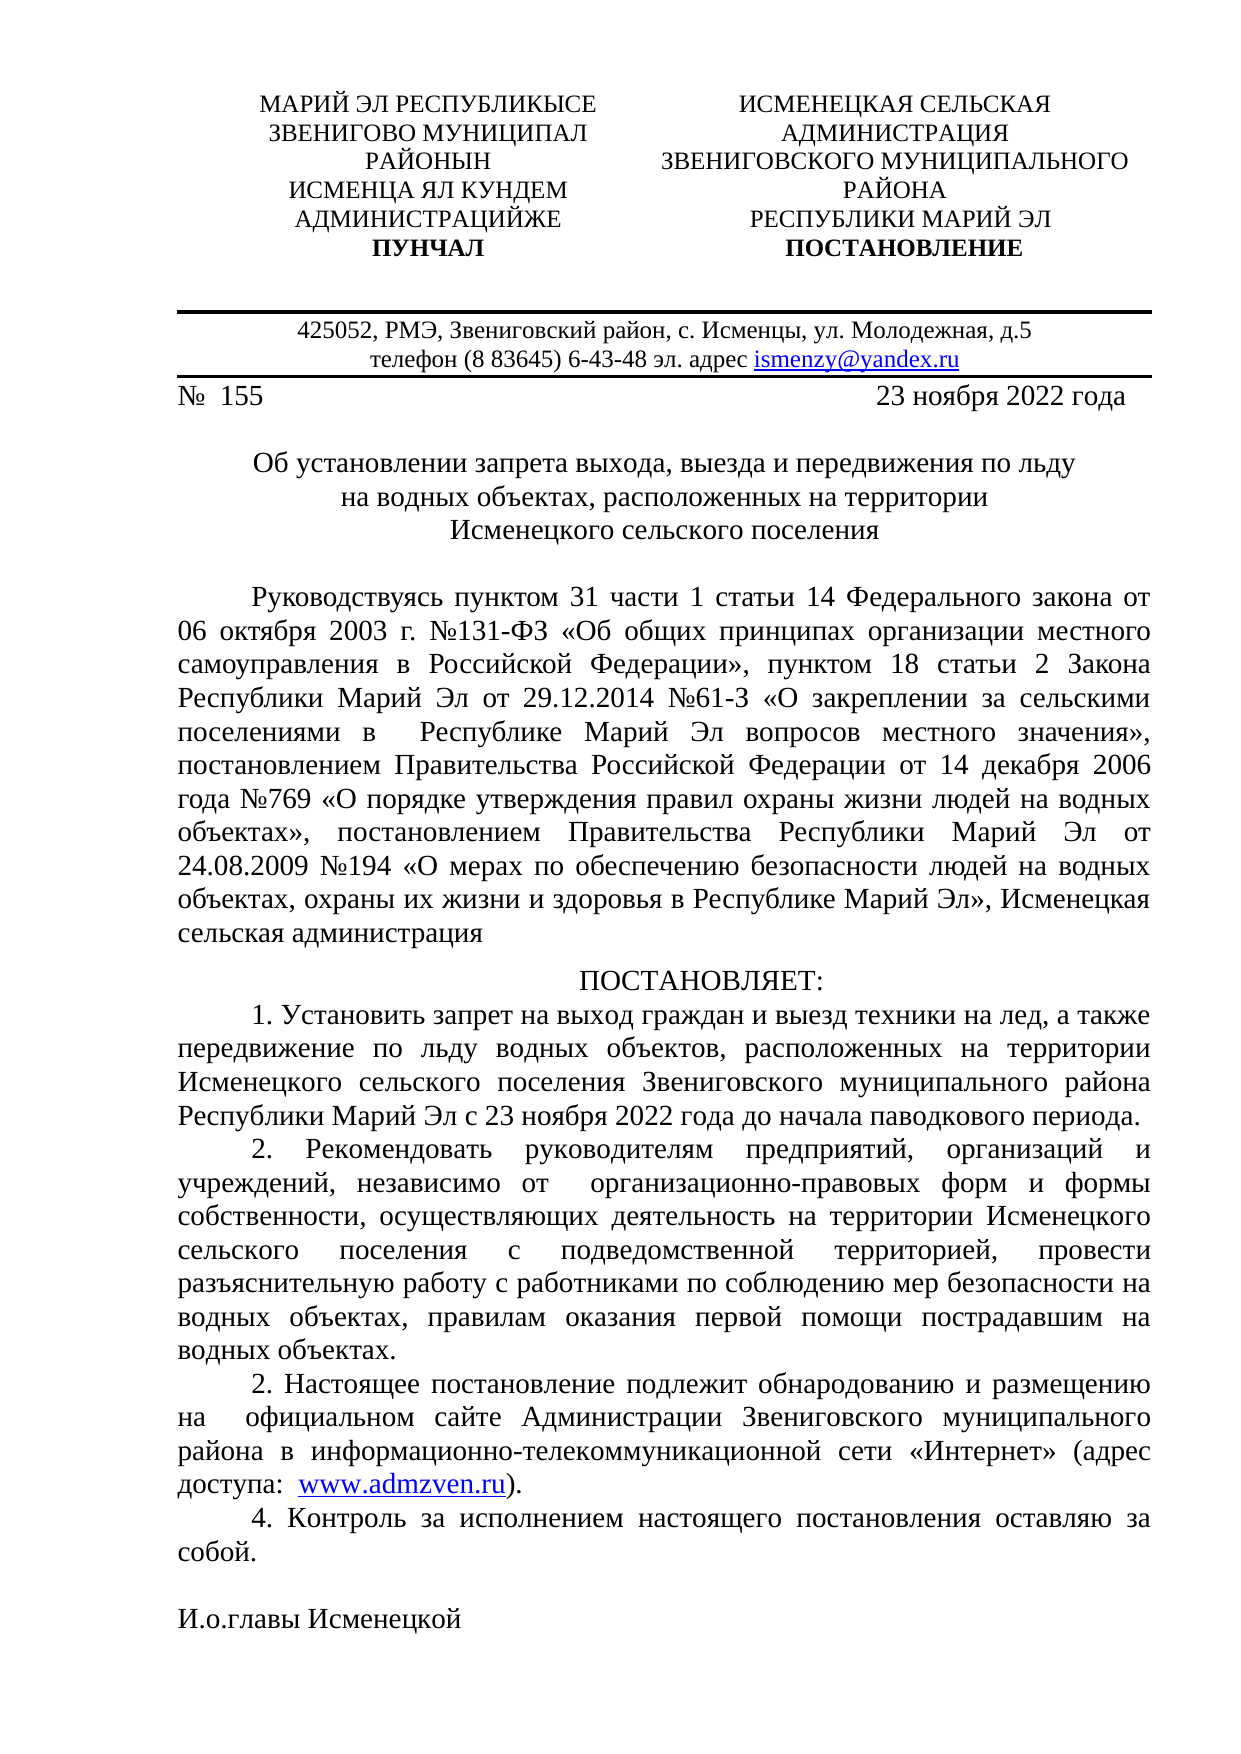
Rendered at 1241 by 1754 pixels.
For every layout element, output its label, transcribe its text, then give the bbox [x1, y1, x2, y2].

text И.о.главы Исменецкой [177, 1601, 1152, 1634]
text 2. Рекомендовать руководителям предприятий, организаций и учреждений, независимо от организационно-правовых форм и формы собственности, осуществляющих деятельность на территории Исменецкого сельского поселения с подведомственной территорией, провести разъяснительную работу с работниками по соблюдению мер безопасности на водных объектах, правилам оказания первой помощи пострадавшим на водных объектах. [177, 1131, 1152, 1366]
text ПОСТАНОВЛЯЕТ: [177, 963, 1152, 997]
text № 155 23 ноября 2022 года [177, 378, 1152, 412]
table_header ИСМЕНЕЦКАЯ СЕЛЬСКАЯ АДМИНИСТРАЦИЯ ЗВЕНИГОВСКОГО МУНИЦИПАЛЬНОГО РАЙОНА РЕСПУБЛИКИ МАРИЙ ЭЛ ПОСТАНОВЛЕНИЕ [661, 89, 1141, 281]
text 4. Контроль за исполнением настоящего постановления оставляю за собой. [177, 1500, 1152, 1567]
text 1. Установить запрет на выход граждан и выезд техники на лед, а также передвижение по льду водных объектов, расположенных на территории Исменецкого сельского поселения Звениговского муниципального района Республики Марий Эл с 23 ноября 2022 года до начала паводкового периода. [177, 997, 1152, 1131]
table_header МАРИЙ ЭЛ РЕСПУБЛИКЫСЕ ЗВЕНИГОВО МУНИЦИПАЛ РАЙОНЫН ИСМЕНЦА ЯЛ КУНДЕМ АДМИНИСТРАЦИЙЖЕ ПУНЧАЛ [197, 89, 659, 281]
subtitle Руководствуясь пунктом 31 части 1 статьи 14 Федерального закона от 06 октября . №131-ФЗ «Об общих принципах организации местного самоуправления в Российской Федерации», пунктом 18 статьи 2 Закона Республики Марий Эл от 29.12.2014 №61-З «О закреплении за сельскими поселениями в Республике Марий Эл вопросов местного значения», постановлением Правительства Российской Федерации от 14 декабря 2006 года №769 «О порядке утверждения правил охраны жизни людей на водных объектах», постановлением Правительства Республики Марий Эл от 24.08.2009 №194 «О мерах по обеспечению безопасности людей на водных объектах, охраны их жизни и здоровья в Республике Марий Эл», Исменецкая сельская администрация [177, 579, 1152, 948]
text телефон (8 83645) 6-43-48 эл. адрес ismenzy@yandex.ru [177, 339, 1152, 375]
text 2. Настоящее постановление подлежит обнародованию и размещению на официальном сайте Администрации Звениговского муниципального района в информационно-телекоммуникационной сети «Интернет» (адрес доступа: www.admzven.ru). [177, 1366, 1152, 1500]
text на водных объектах, расположенных на территории [177, 479, 1152, 512]
text Об установлении запрета выхода, выезда и передвижения по льду [177, 445, 1152, 479]
text 425052, РМЭ, Звениговский район, с. Исменцы, ул. Молодежная, д.5 [177, 314, 1152, 339]
text Исменецкого сельского поселения [177, 512, 1152, 546]
